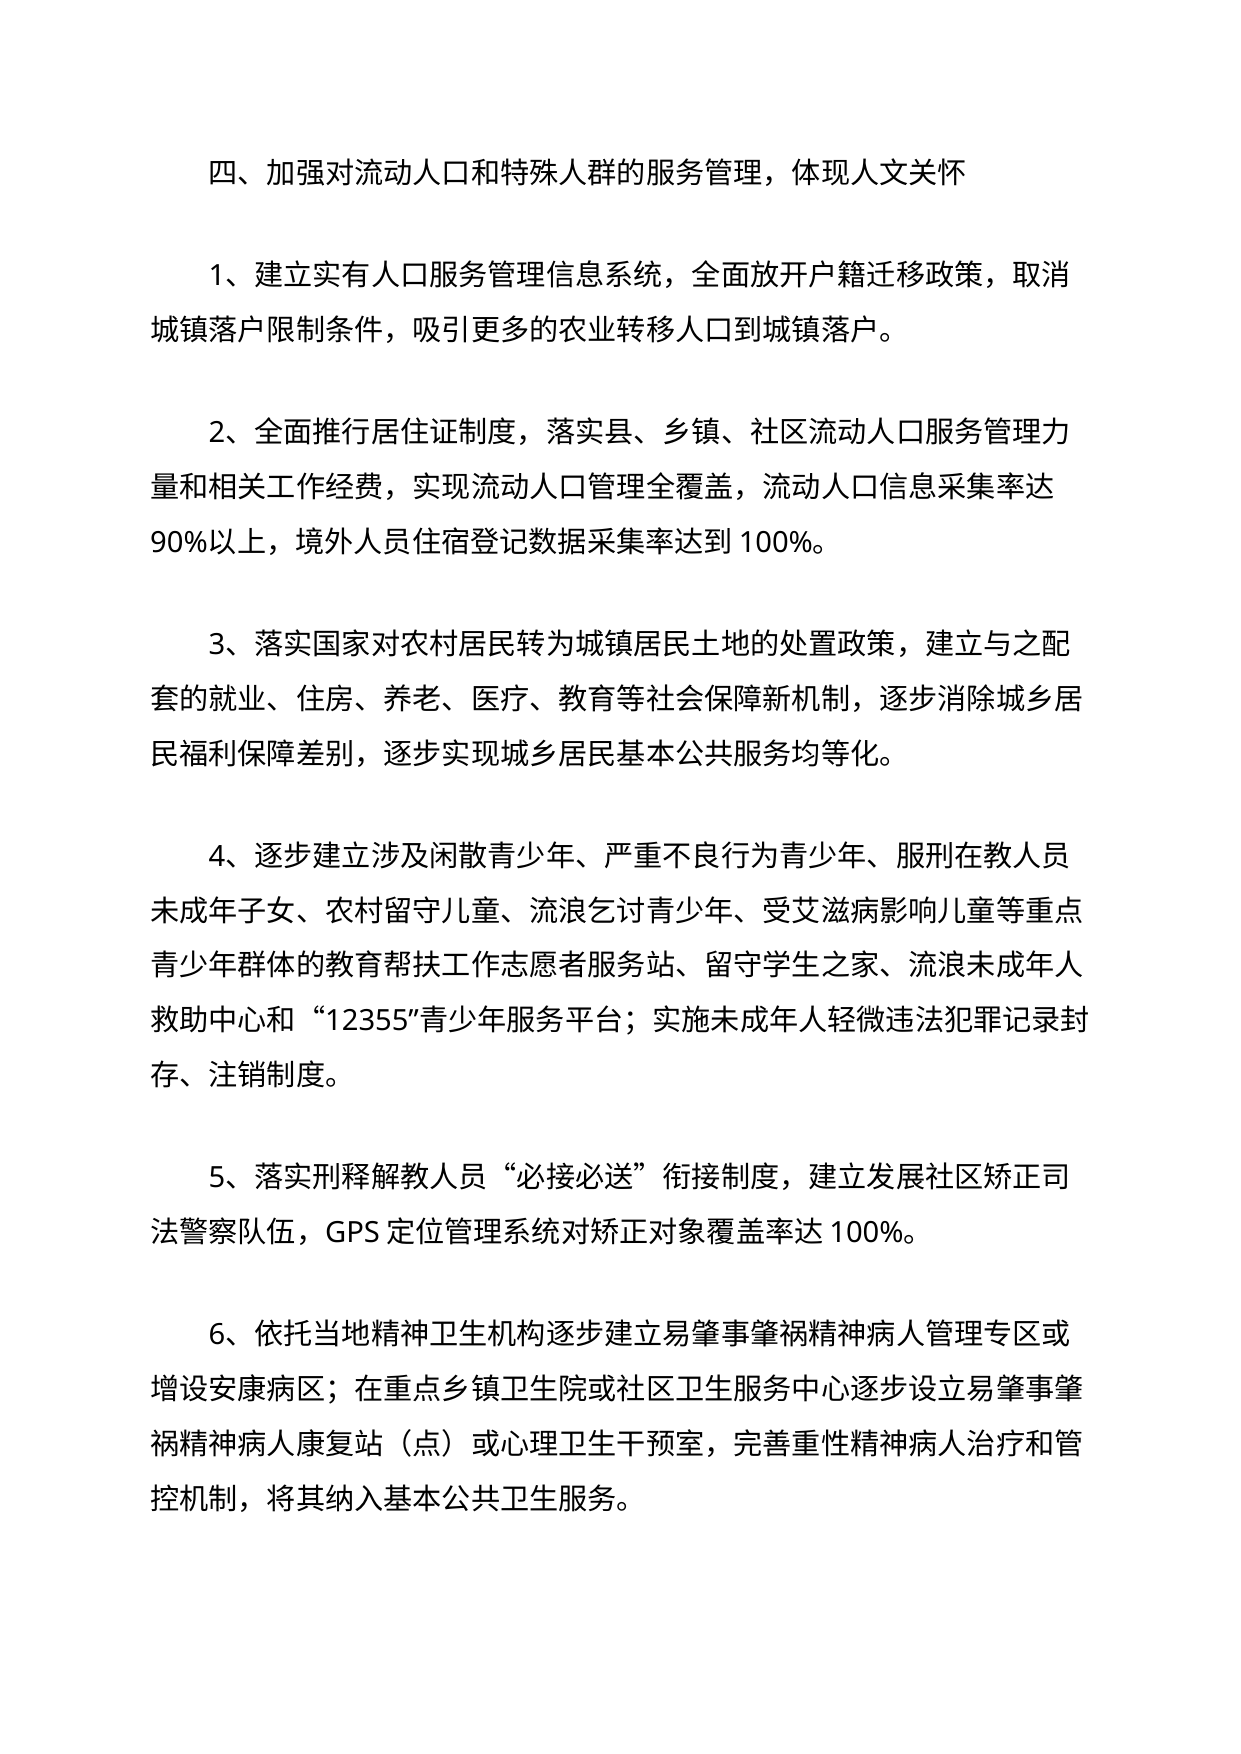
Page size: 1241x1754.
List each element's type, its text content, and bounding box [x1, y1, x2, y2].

text 4、逐步建立涉及闲散青少年、严重不良行为青少年、服刑在教人员未成年子女、农村留守儿童、流浪乞讨青少年、受艾滋病影响儿童等重点青少年群体的教育帮扶工作志愿者服务站、留守学生之家、流浪未成年人救助中心和“12355”青少年服务平台；实施未成年人轻微违法犯罪记录封存、注销制度。 [150, 832, 1090, 1094]
text 6、依托当地精神卫生机构逐步建立易肇事肇祸精神病人管理专区或增设安康病区；在重点乡镇卫生院或社区卫生服务中心逐步设立易肇事肇祸精神病人康复站（点）或心理卫生干预室，完善重性精神病人治疗和管控机制，将其纳入基本公共卫生服务。 [150, 1311, 1090, 1518]
text 3、落实国家对农村居民转为城镇居民土地的处置政策，建立与之配套的就业、住房、养老、医疗、教育等社会保障新机制，逐步消除城乡居民福利保障差别，逐步实现城乡居民基本公共服务均等化。 [150, 620, 1090, 773]
text 四、加强对流动人口和特殊人群的服务管理，体现人文关怀 [150, 150, 1090, 192]
text 2、全面推行居住证制度，落实县、乡镇、社区流动人口服务管理力量和相关工作经费，实现流动人口管理全覆盖，流动人口信息采集率达90%以上，境外人员住宿登记数据采集率达到100%。 [150, 408, 1090, 561]
text 1、建立实有人口服务管理信息系统，全面放开户籍迁移政策，取消城镇落户限制条件，吸引更多的农业转移人口到城镇落户。 [150, 252, 1090, 349]
text 5、落实刑释解教人员“必接必送”衔接制度，建立发展社区矫正司法警察队伍，GPS定位管理系统对矫正对象覆盖率达100%。 [150, 1154, 1090, 1251]
